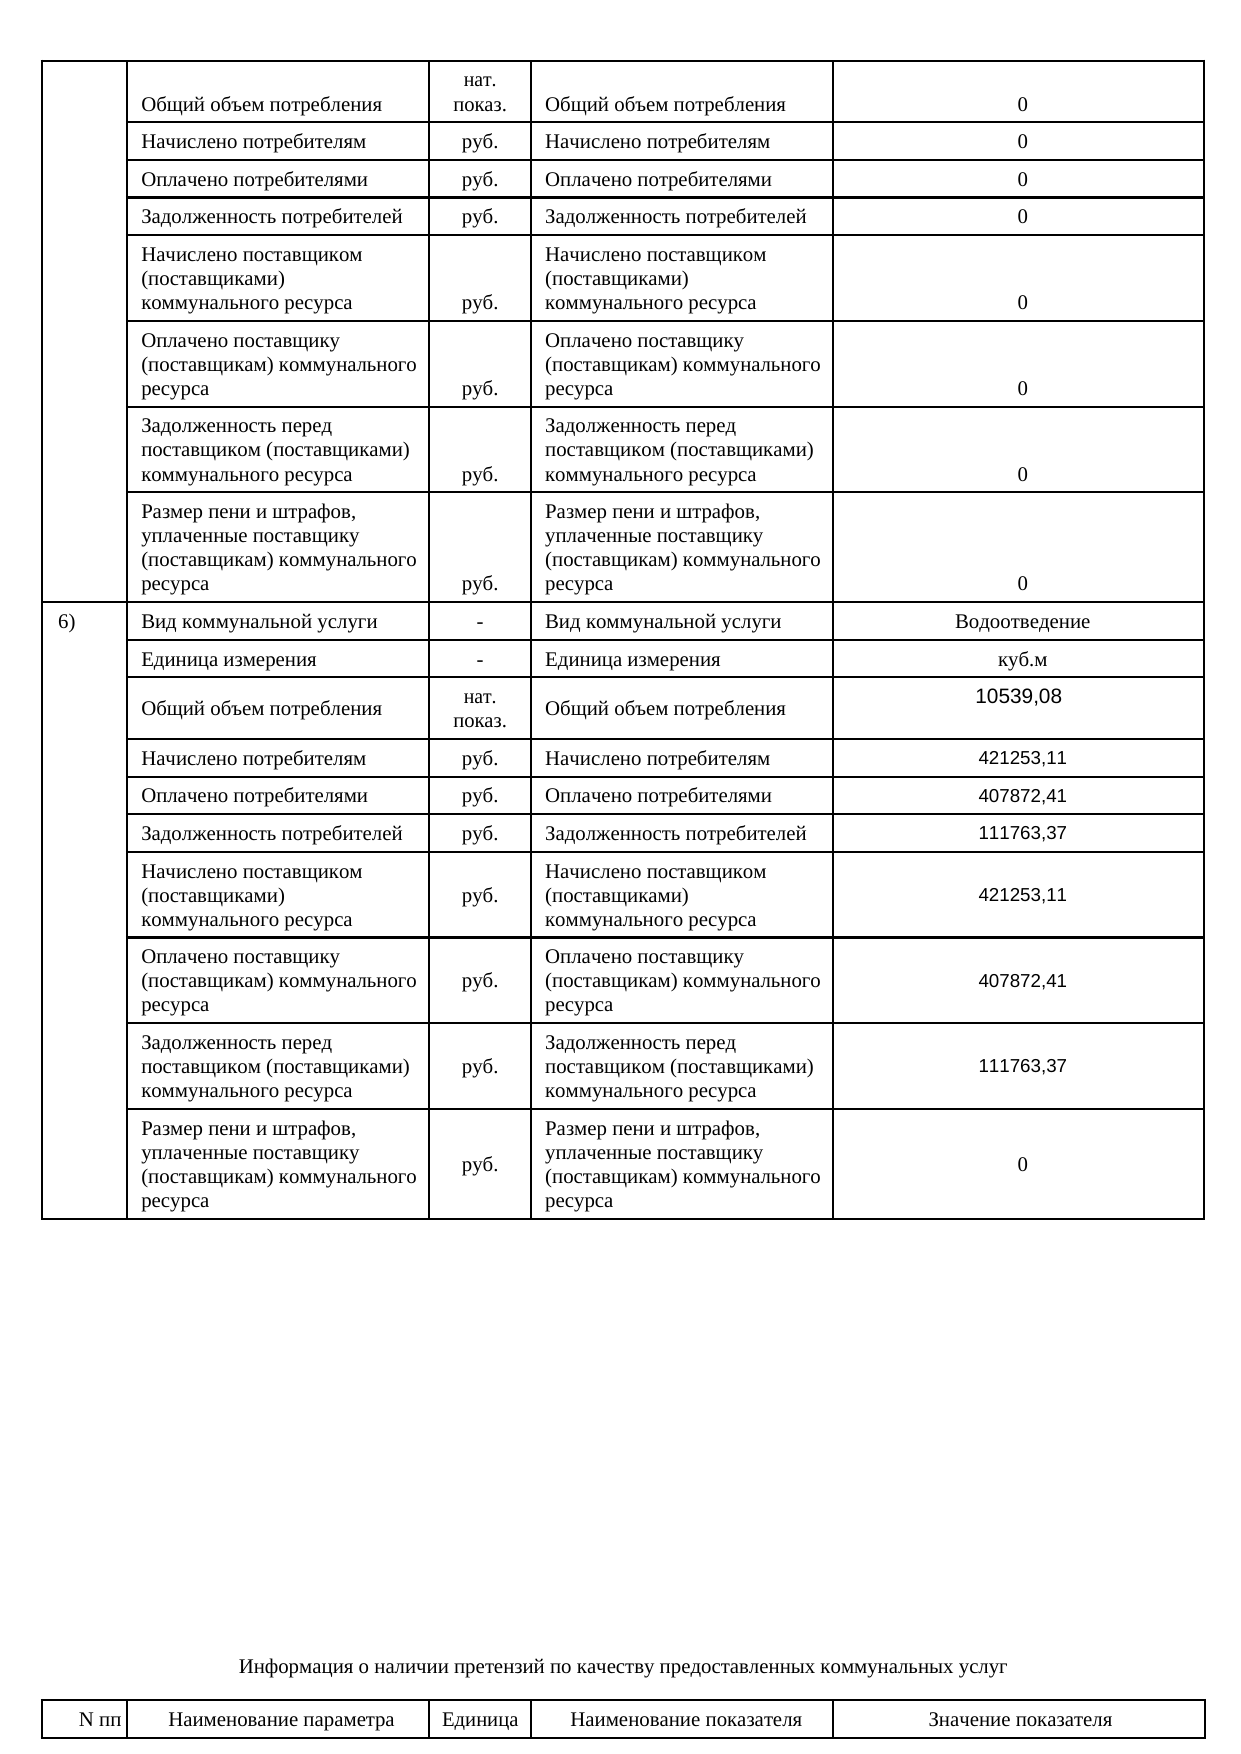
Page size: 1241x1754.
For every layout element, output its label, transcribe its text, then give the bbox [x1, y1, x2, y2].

text Информация о наличии претензий по качеству предоставленных коммунальных услуг [42, 1657, 1205, 1678]
table_cell Размер пени и штрафов, уплаченные поставщику (поставщикам) коммунального ресурса [532, 493, 832, 601]
table_cell куб.м [834, 641, 1203, 676]
table_cell - [430, 641, 530, 676]
table_cell руб. [430, 123, 530, 159]
table_cell нат. показ. [430, 678, 530, 738]
table_cell Задолженность потребителей [128, 815, 428, 851]
table_cell Задолженность перед поставщиком (поставщиками) коммунального ресурса [532, 1024, 832, 1108]
table_cell Общий объем потребления [128, 62, 428, 121]
table_cell Водоотведение [834, 603, 1203, 639]
table_header Единица измерения [430, 1701, 530, 1737]
table_cell Общий объем потребления [532, 62, 832, 121]
table_cell нат. показ. [430, 62, 530, 121]
table_cell руб. [430, 740, 530, 776]
table_cell Оплачено поставщику (поставщикам) коммунального ресурса [128, 322, 428, 406]
table_cell Единица измерения [532, 641, 832, 676]
table_cell Оплачено поставщику (поставщикам) коммунального ресурса [532, 322, 832, 406]
table_cell Начислено потребителям [128, 740, 428, 776]
table_cell Оплачено поставщику (поставщикам) коммунального ресурса [532, 939, 832, 1022]
table_cell руб. [430, 1110, 530, 1218]
table_cell Задолженность перед поставщиком (поставщиками) коммунального ресурса [532, 408, 832, 491]
table_cell Задолженность потребителей [532, 199, 832, 234]
table_cell руб. [430, 161, 530, 196]
table_cell Общий объем потребления [532, 678, 832, 738]
table_cell 111763,37 [834, 1024, 1203, 1108]
table_cell руб. [430, 778, 530, 813]
table_cell 0 [834, 161, 1203, 196]
table_cell 10539,08 [834, 678, 1203, 738]
table_cell 0 [834, 322, 1203, 406]
table_cell Вид коммунальной услуги [128, 603, 428, 639]
table_cell Задолженность потребителей [128, 199, 428, 234]
table_cell 0 [834, 199, 1203, 234]
table_cell Оплачено поставщику (поставщикам) коммунального ресурса [128, 939, 428, 1022]
table_cell 0 [834, 62, 1203, 121]
table_cell 0 [834, 236, 1203, 320]
table_cell руб. [430, 322, 530, 406]
table_cell Общий объем потребления [128, 678, 428, 738]
table_cell Вид коммунальной услуги [532, 603, 832, 639]
table_cell - [430, 603, 530, 639]
table_cell Оплачено потребителями [128, 161, 428, 196]
table_cell руб. [430, 1024, 530, 1108]
table_cell Размер пени и штрафов, уплаченные поставщику (поставщикам) коммунального ресурса [532, 1110, 832, 1218]
table_cell 421253,11 [834, 740, 1203, 776]
table_cell Задолженность потребителей [532, 815, 832, 851]
table_cell Оплачено потребителями [128, 778, 428, 813]
table_cell 0 [834, 493, 1203, 601]
table_cell Размер пени и штрафов, уплаченные поставщику (поставщикам) коммунального ресурса [128, 493, 428, 601]
table_cell 0 [834, 1110, 1203, 1218]
table_cell руб. [430, 493, 530, 601]
table_cell Оплачено потребителями [532, 778, 832, 813]
table_cell 0 [834, 408, 1203, 491]
table_cell Начислено поставщиком (поставщиками) коммунального ресурса [532, 853, 832, 936]
table_header N пп [43, 1701, 126, 1737]
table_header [128, 1701, 428, 1737]
table_cell Единица измерения [128, 641, 428, 676]
table_cell Начислено поставщиком (поставщиками) коммунального ресурса [532, 236, 832, 320]
table_cell руб. [430, 939, 530, 1022]
table_cell Начислено потребителям [532, 740, 832, 776]
table_cell 407872,41 [834, 939, 1203, 1022]
table_cell руб. [430, 199, 530, 234]
table_cell 407872,41 [834, 778, 1203, 813]
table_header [532, 1701, 832, 1737]
table_cell Размер пени и штрафов, уплаченные поставщику (поставщикам) коммунального ресурса [128, 1110, 428, 1218]
table_cell руб. [430, 853, 530, 936]
table_cell Задолженность перед поставщиком (поставщиками) коммунального ресурса [128, 1024, 428, 1108]
table_cell Начислено поставщиком (поставщиками) коммунального ресурса [128, 236, 428, 320]
table_cell 111763,37 [834, 815, 1203, 851]
table_cell Задолженность перед поставщиком (поставщиками) коммунального ресурса [128, 408, 428, 491]
table_cell руб. [430, 408, 530, 491]
table_cell 421253,11 [834, 853, 1203, 936]
table_header Значение показателя [834, 1701, 1204, 1737]
table_cell руб. [430, 236, 530, 320]
table_cell 0 [834, 123, 1203, 159]
table_cell Начислено потребителям [128, 123, 428, 159]
table_cell руб. [430, 815, 530, 851]
table_cell 6) [43, 603, 126, 1218]
table_cell Начислено потребителям [532, 123, 832, 159]
table_cell Начислено поставщиком (поставщиками) коммунального ресурса [128, 853, 428, 936]
table_cell Оплачено потребителями [532, 161, 832, 196]
